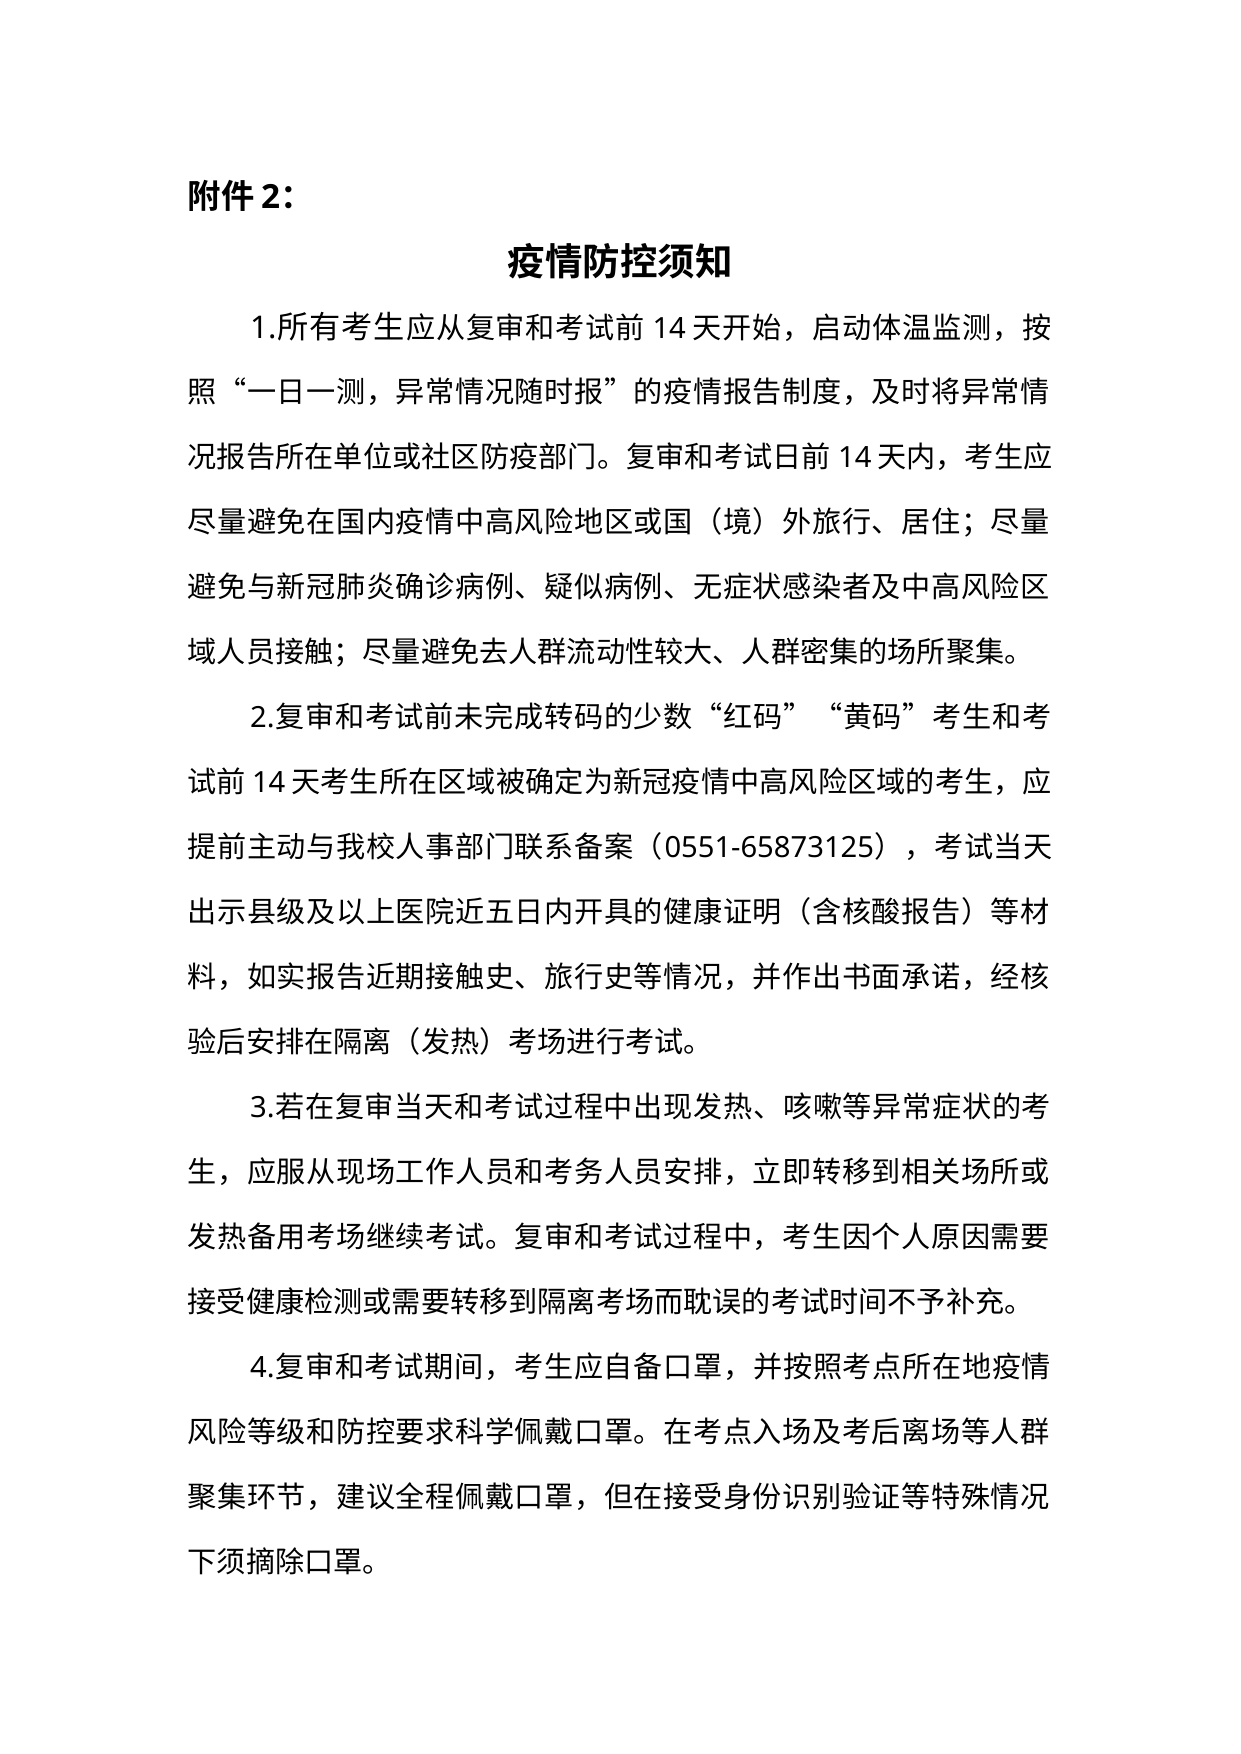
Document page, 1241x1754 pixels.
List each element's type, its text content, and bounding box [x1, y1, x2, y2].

text 3.若在复审当天和考试过程中出现发热、咳嗽等异常症状的考生，应服从现场工作人员和考务人员安排，立即转移到相关场所或发热备用考场继续考试。复审和考试过程中，考生因个人原因需要接受健康检测或需要转移到隔离考场而耽误的考试时间不予补充。 [187, 1072, 1053, 1332]
text 4.复审和考试期间，考生应自备口罩，并按照考点所在地疫情风险等级和防控要求科学佩戴口罩。在考点入场及考后离场等人群聚集环节，建议全程佩戴口罩，但在接受身份识别验证等特殊情况下须摘除口罩。 [187, 1332, 1053, 1592]
text 1.所有考生应从复审和考试前14天开始，启动体温监测，按照“一日一测，异常情况随时报”的疫情报告制度，及时将异常情况报告所在单位或社区防疫部门。复审和考试日前14天内，考生应尽量避免在国内疫情中高风险地区或国（境）外旅行、居住；尽量避免与新冠肺炎确诊病例、疑似病例、无症状感染者及中高风险区域人员接触；尽量避免去人群流动性较大、人群密集的场所聚集。 [187, 292, 1053, 682]
text 疫情防控须知 [187, 227, 1053, 292]
text 2.复审和考试前未完成转码的少数“红码”“黄码”考生和考试前14天考生所在区域被确定为新冠疫情中高风险区域的考生，应提前主动与我校人事部门联系备案（0551-65873125），考试当天出示县级及以上医院近五日内开具的健康证明（含核酸报告）等材料，如实报告近期接触史、旅行史等情况，并作出书面承诺，经核验后安排在隔离（发热）考场进行考试。 [187, 682, 1053, 1072]
text 附件2： [187, 162, 1053, 227]
